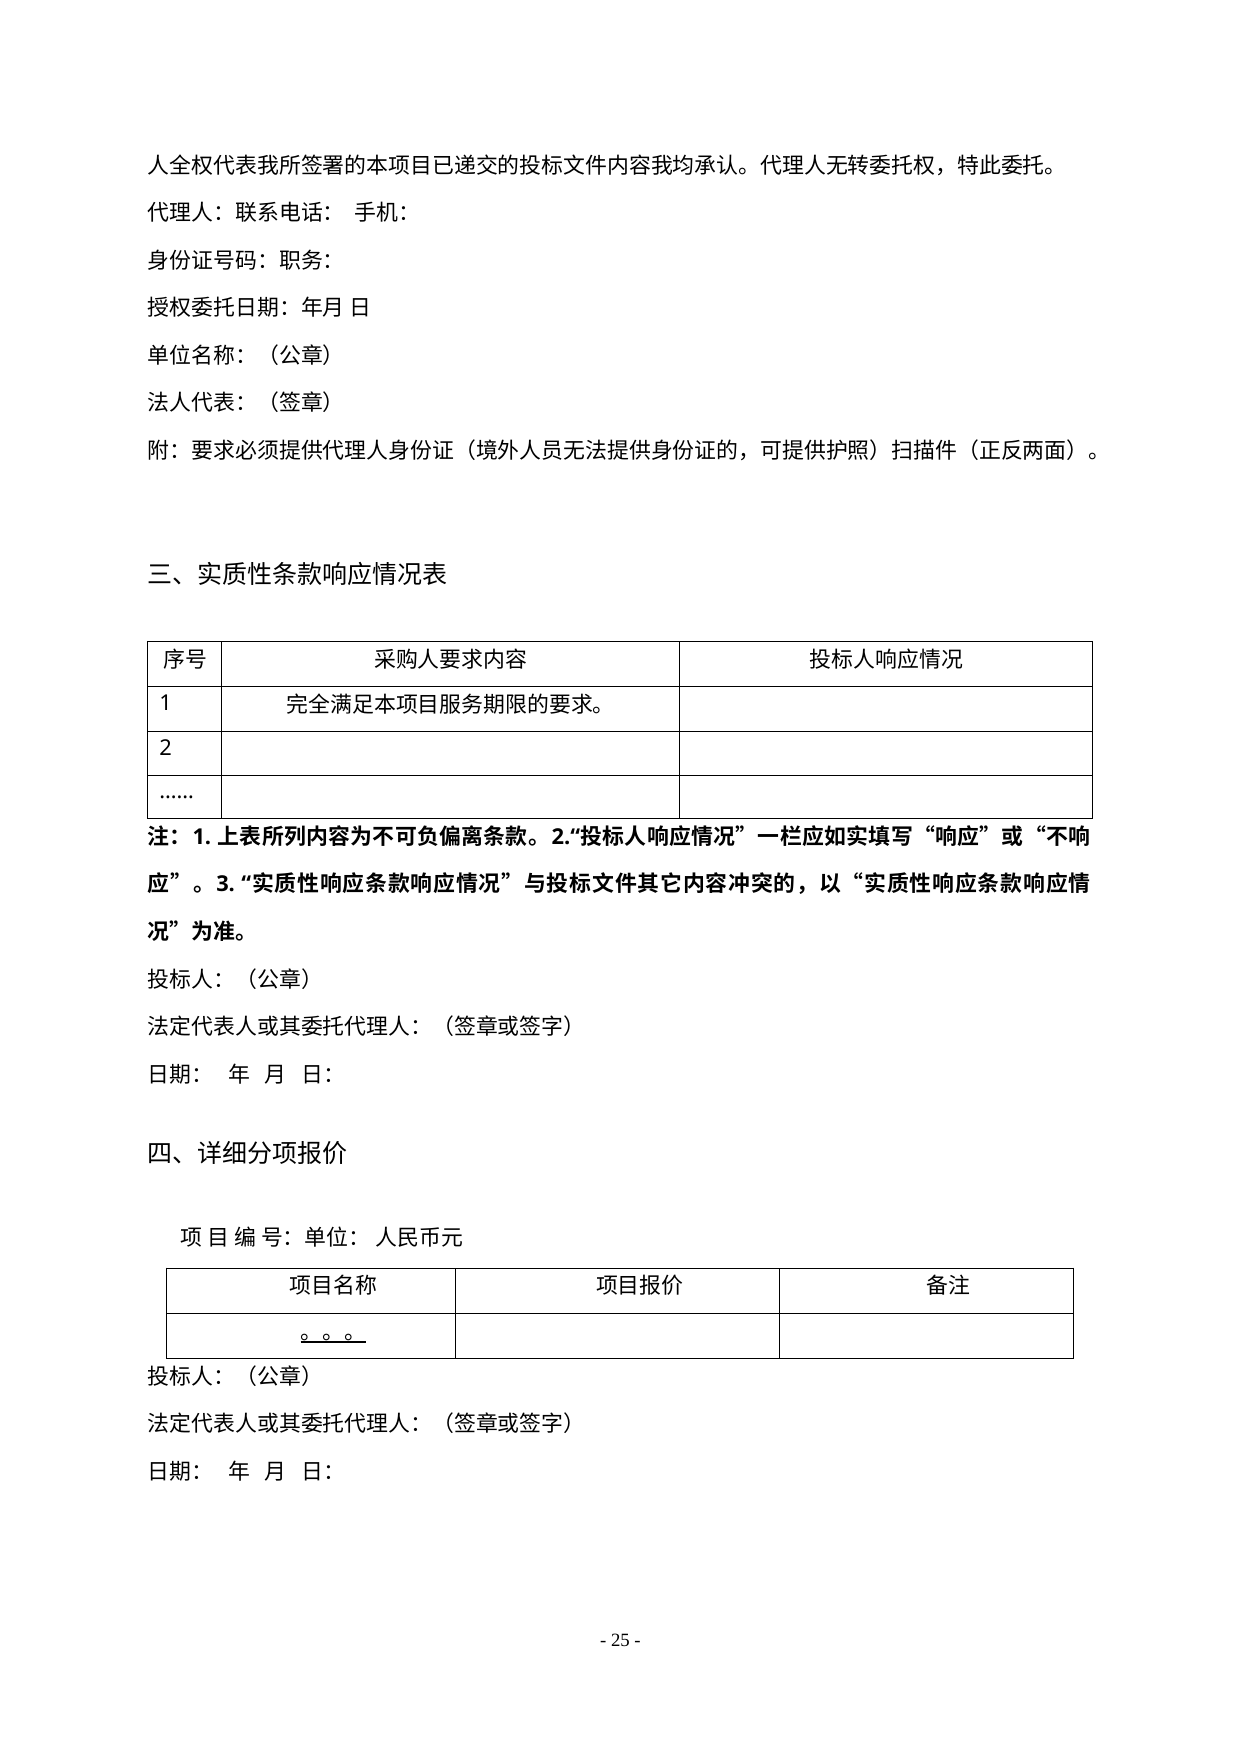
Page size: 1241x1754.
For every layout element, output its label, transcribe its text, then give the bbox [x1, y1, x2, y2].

text 项 目 编 号：单位： 人民币元 [148, 1220, 1092, 1252]
table_cell [456, 1314, 779, 1358]
text 法定代表人或其委托代理人：（签章或签字） [148, 1406, 1092, 1438]
subtitle 三、实质性条款响应情况表 [148, 554, 1092, 590]
subtitle 四、详细分项报价 [148, 1133, 1092, 1169]
table_cell …… [148, 776, 221, 818]
table_header 序号 [148, 642, 221, 686]
table_header 项目报价 [456, 1269, 779, 1313]
text 法人代表：（签章） [148, 385, 1092, 417]
text 日期： 年 月 日： [148, 1454, 1092, 1486]
text 投标人：（公章） [148, 1359, 1092, 1391]
text 身份证号码：职务： [148, 243, 1092, 274]
table_cell [680, 732, 1092, 774]
table_header 投标人响应情况 [680, 642, 1092, 686]
text 投标人：（公章） [148, 962, 1092, 993]
table_header 备注 [780, 1269, 1073, 1313]
table_cell 1 [148, 687, 221, 731]
table_cell [680, 776, 1092, 818]
table_header 项目名称 [167, 1269, 455, 1313]
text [148, 148, 1092, 179]
table_header 采购人要求内容 [222, 642, 679, 686]
table_cell [780, 1314, 1073, 1358]
text 代理人：联系电话： 手机： [148, 195, 1092, 227]
table_cell [222, 776, 679, 818]
text 注：1. 上表所列内容为不可负偏离条款。2.“投标人响应情况”一栏应如实填写“响应”或“不响应”。3. “实质性响应条款响应情况”与投标文件其它内容冲突的，以“实质性响应条款响应情况”为准。 [148, 819, 1092, 946]
table_cell [222, 732, 679, 774]
table_cell [680, 687, 1092, 731]
table_cell 。。。 [167, 1314, 455, 1358]
text 单位名称：（公章） [148, 338, 1092, 369]
table_cell 完全满足本项目服务期限的要求。 [222, 687, 679, 731]
table_cell 2 [148, 732, 221, 774]
text 法定代表人或其委托代理人：（签章或签字） [148, 1009, 1092, 1041]
text 附：要求必须提供代理人身份证（境外人员无法提供身份证的，可提供护照）扫描件（正反两面）。 [148, 433, 1092, 464]
text 日期： 年 月 日： [148, 1057, 1092, 1088]
text 授权委托日期：年月 日 [148, 290, 1092, 322]
